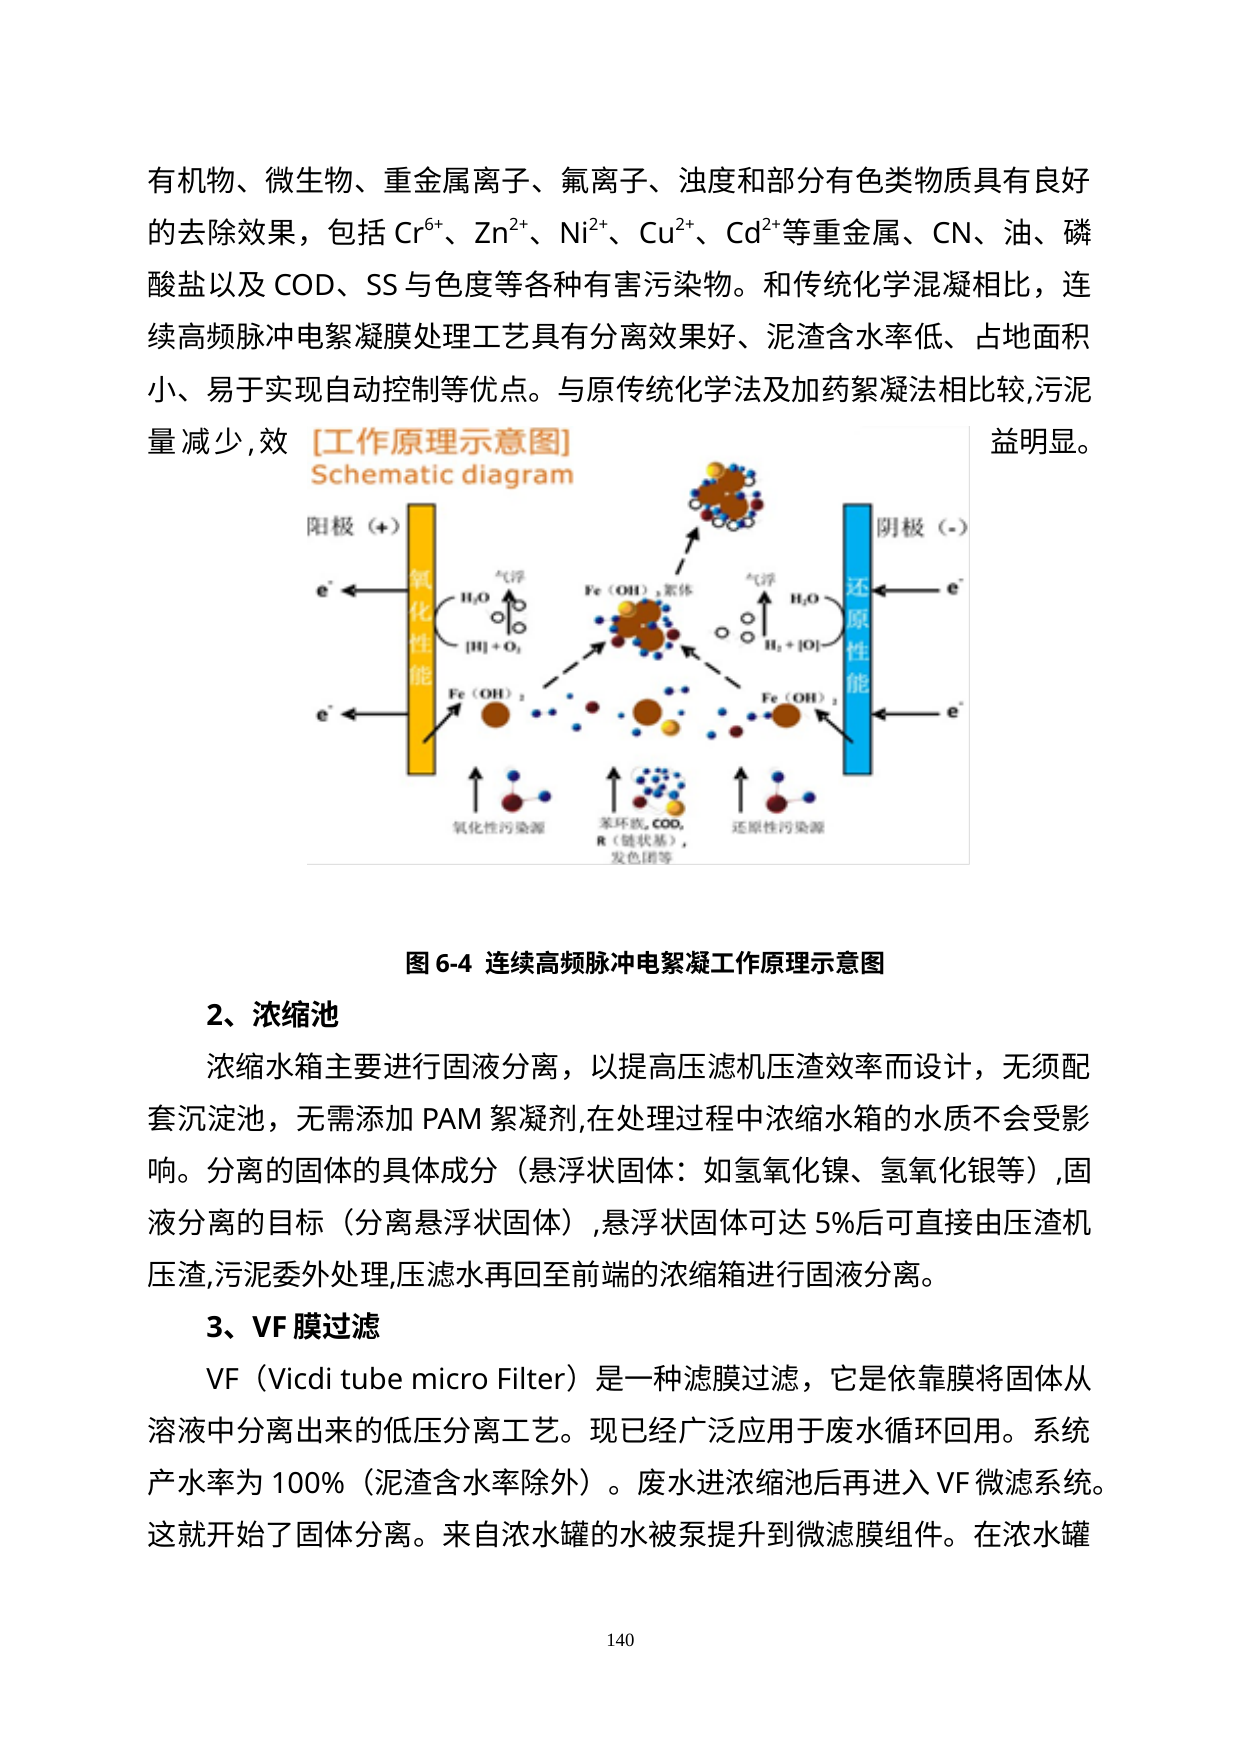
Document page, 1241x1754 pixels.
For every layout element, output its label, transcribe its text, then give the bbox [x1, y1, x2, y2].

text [148, 150, 1092, 462]
text 2、浓缩池 [148, 983, 1092, 1035]
text 图6-4 连续高频脉冲电絮凝工作原理示意图 [148, 931, 1092, 983]
picture [307, 426, 972, 867]
text 3、VF膜过滤 [148, 1296, 1092, 1348]
text 浓缩水箱主要进行固液分离，以提高压滤机压渣效率而设计，无须配套沉淀池，无需添加PAM絮凝剂,在处理过程中浓缩水箱的水质不会受影响。分离的固体的具体成分（悬浮状固体：如氢氧化镍、氢氧化银等）,固液分离的目标（分离悬浮状固体）,悬浮状固体可达5%后可直接由压渣机压渣,污泥委外处理,压滤水再回至前端的浓缩箱进行固液分离。 [148, 1035, 1092, 1296]
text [148, 1348, 1092, 1556]
